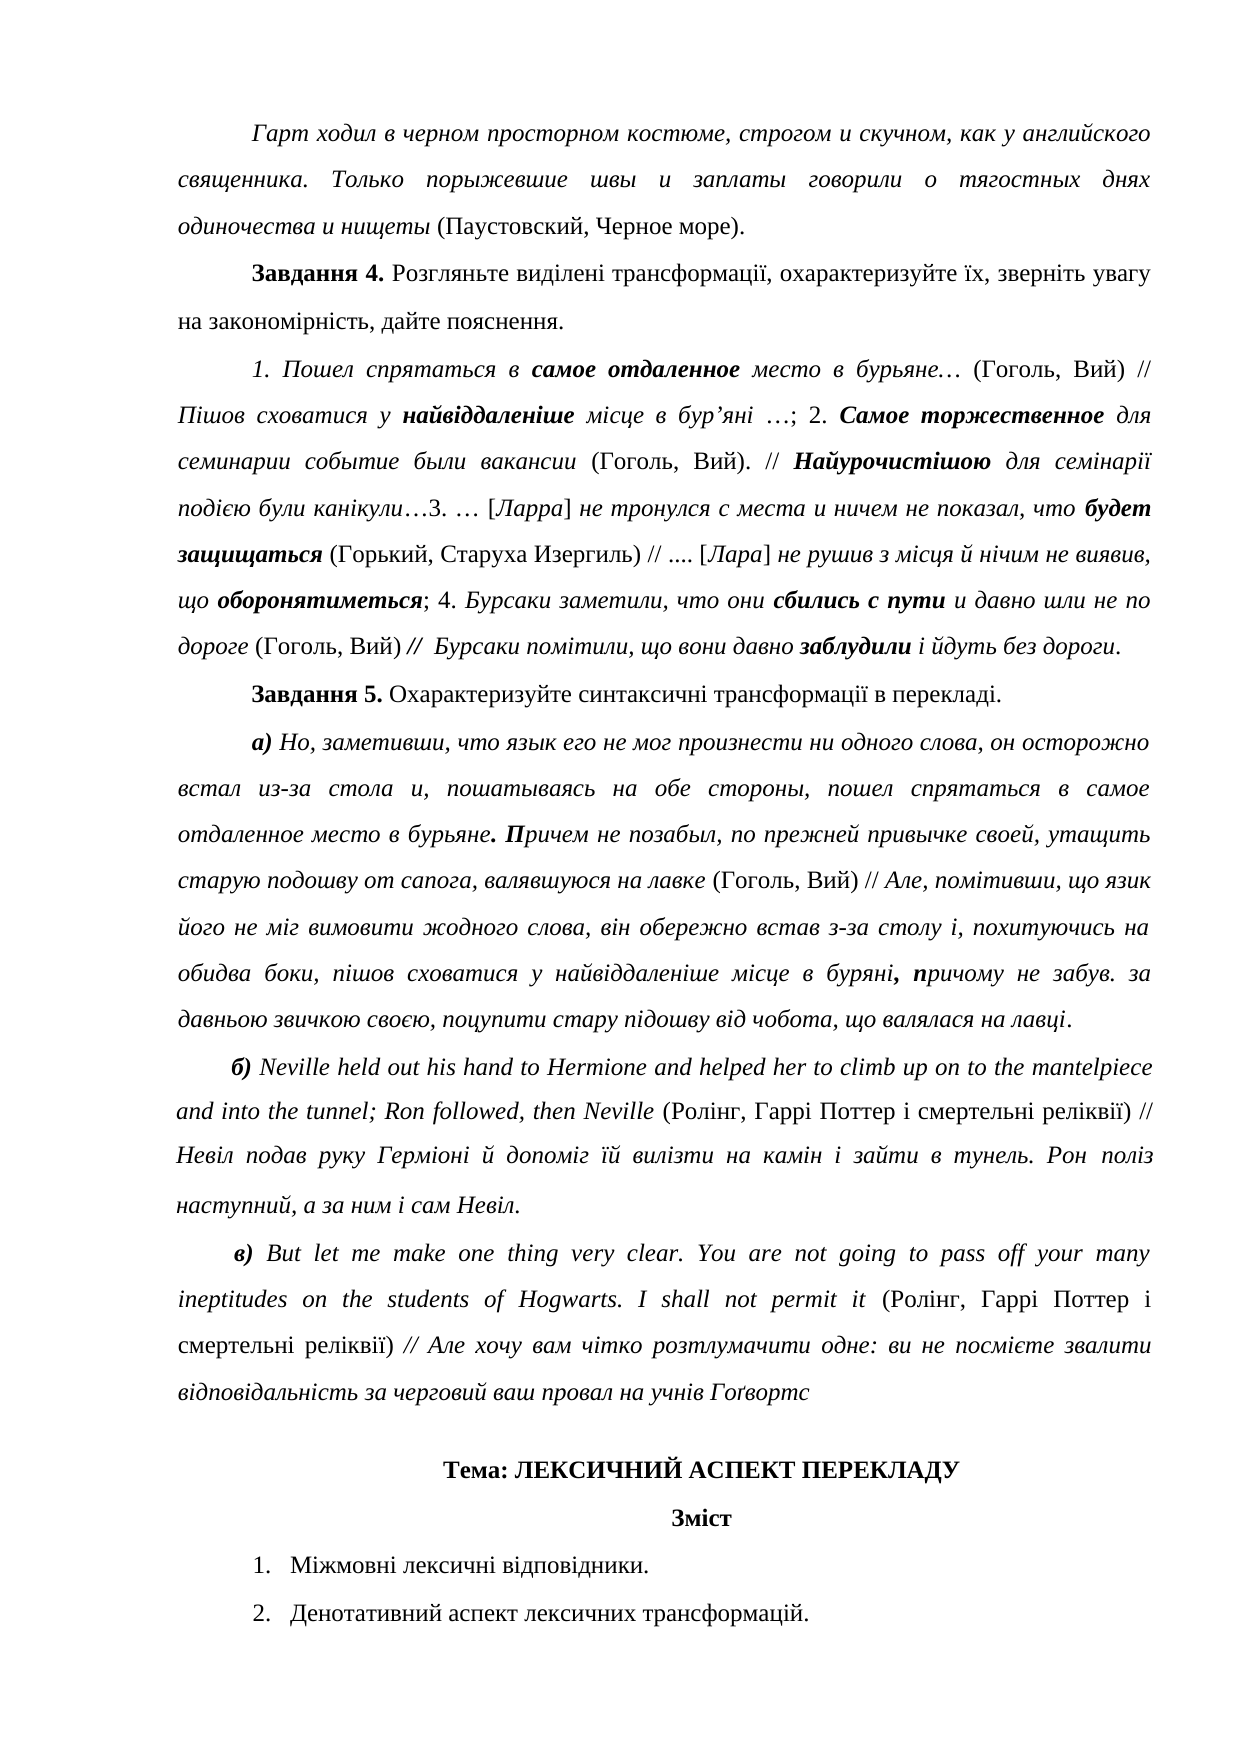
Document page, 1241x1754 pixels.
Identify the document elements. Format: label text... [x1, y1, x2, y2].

text 1. Пошел спрятаться в самое отдаленное место в бурьяне… (Гоголь, Вий) // Пішов сховатися у найвіддаленіше місце в бур’яні …; 2. Самое торжественное для семинарии событие были вакансии (Гоголь, Вий). // Найурочистішою для семінарії подією були канікули…3. … [Ларра] не тронулся с места и ничем не показал, что будет защищаться (Горький, Старуха Изергиль) // .... [Лара] не рушив з місця й нічим не виявив, що оборонятиметься; 4. Бурсаки заметили, что они сбились с пути и давно шли не по дороге (Гоголь, Вий) // Бурсаки помітили, що вони давно заблудили і йдуть без дороги. [178, 354, 1151, 660]
text б) Neville held out his hand to Hermione and helped her to climb up on to the mantelpiece and into the tunnel; Ron followed, then Neville (Ролінг, Гаррі Поттер і смертельні реліквії) // Невіл подав руку Герміоні й допоміг їй вилізти на камін і зайти в тунель. Рон поліз наступний, а за ним і сам Невіл. [176, 1052, 1153, 1220]
text Завдання 5. Охарактеризуйте синтаксичні трансформації в перекладі. [251, 679, 1152, 708]
list Міжмовні лексичні відповідники. [252, 1551, 1152, 1579]
text Завдання 4. Розгляньте виділені трансформації, охарактеризуйте їх, зверніть увагу на закономірність, дайте пояснення. [178, 258, 1152, 335]
text а) Но, заметивши, что язык его не мог произнести ни одного слова, он осторожно встал из-за стола и, пошатываясь на обе стороны, пошел спрятаться в самое отдаленное место в бурьяне. Причем не позабыл, по прежней привычке своей, утащить старую подошву от сапога, валявшуюся на лавке (Гоголь, Вий) // Але, помітивши, що язик його не міг вимовити жодного слова, він обережно встав з-за столу і, похитуючись на обидва боки, пішов сховатися у найвіддаленіше місце в буряні, причому не забув. за давньою звичкою своєю, поцупити стару підошву від чобота, що валялася на лавці. [178, 727, 1151, 1033]
list Денотативний аспект лексичних трансформацій. [252, 1598, 1152, 1627]
subtitle Зміст [319, 1503, 1084, 1532]
text в) But let me make one thing very clear. You are not going to pass off your many ineptitudes on the students of Hogwarts. I shall not permit it (Ролінг, Гаррі Поттер і смертельні реліквії) // Але хочу вам чітко розтлумачити одне: ви не посмієте звалити відповідальність за черговий ваш провал на учнів Гоґвортс [178, 1238, 1151, 1405]
text Гарт ходил в черном просторном костюме, строгом и скучном, как у английского священника. Только порыжевшие швы и заплаты говорили о тягостных днях одиночества и нищеты (Паустовский, Черное море). [178, 118, 1151, 239]
text Тема: ЛЕКСИЧНИЙ АСПЕКТ ПЕРЕКЛАДУ [443, 1455, 1153, 1484]
